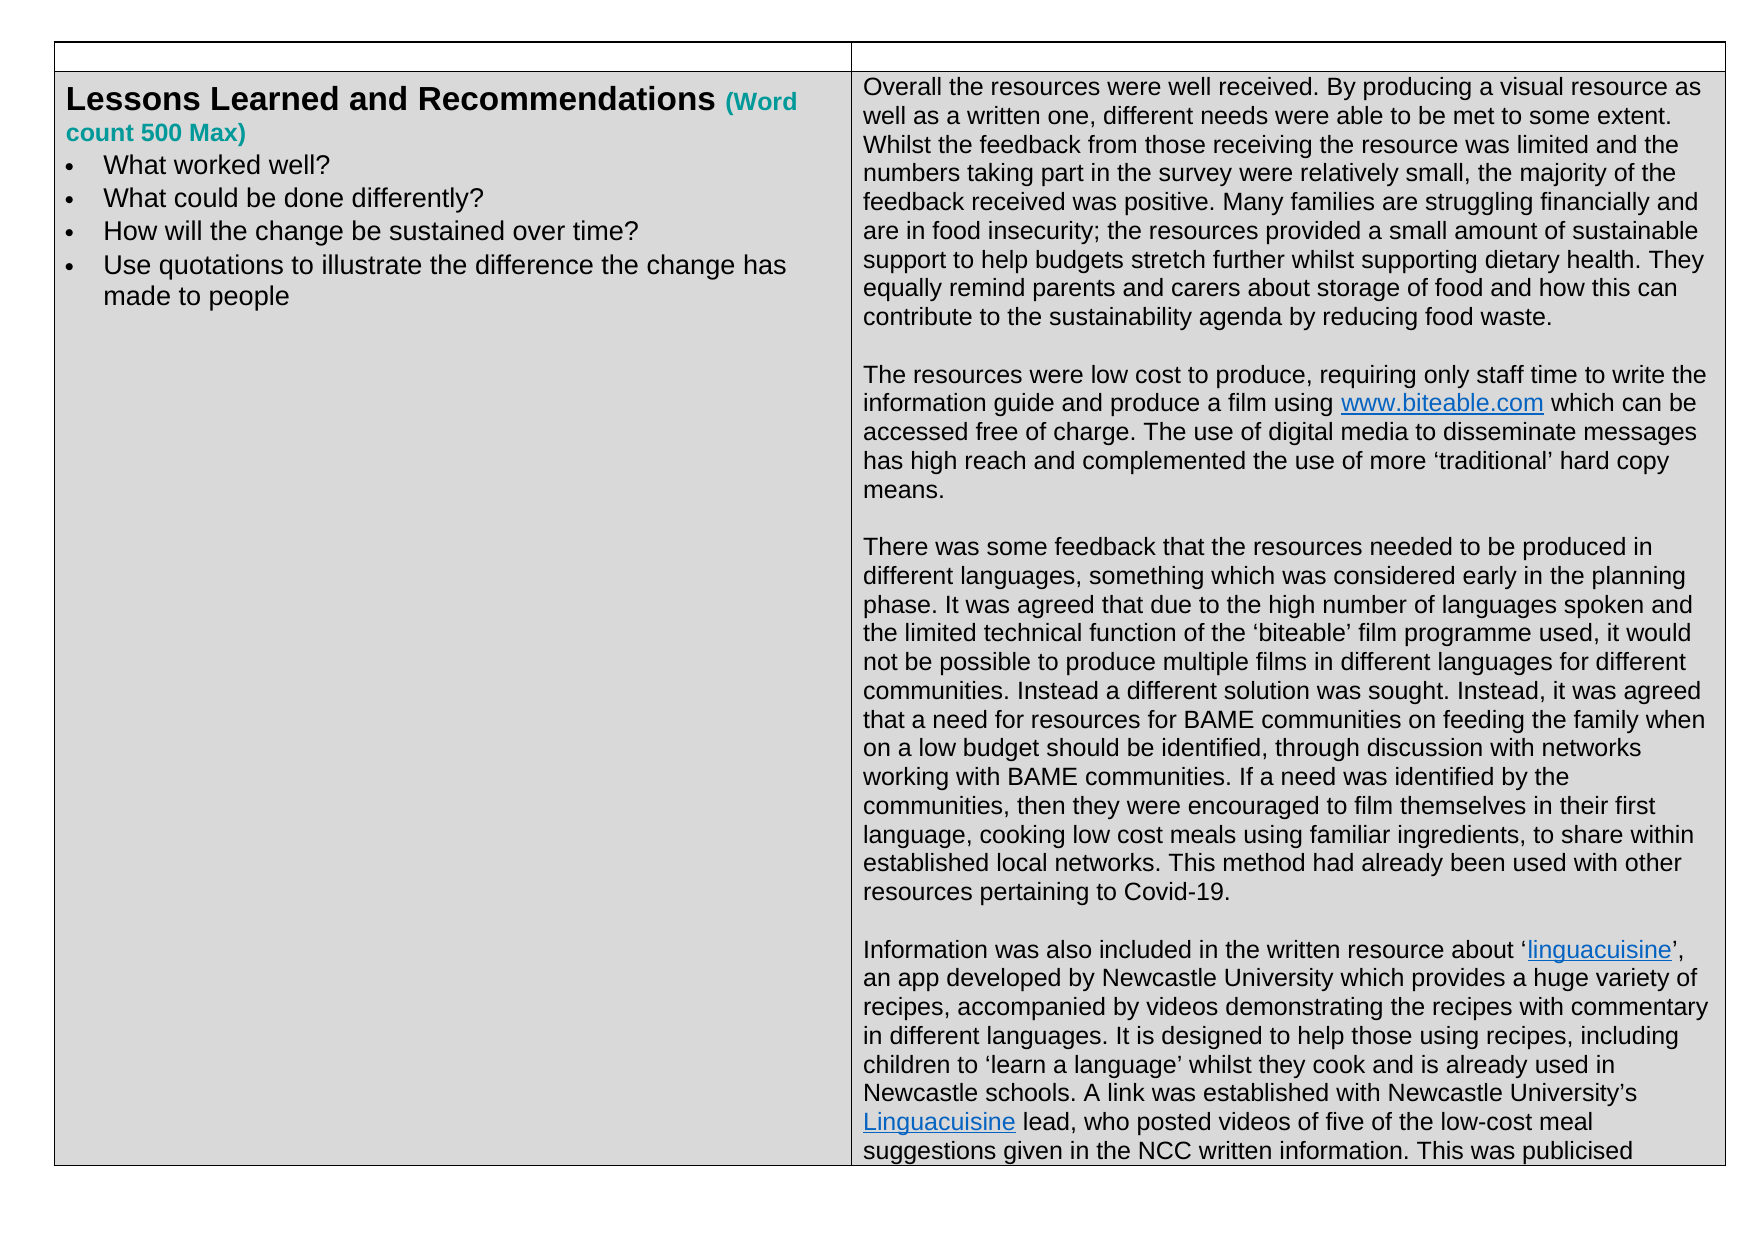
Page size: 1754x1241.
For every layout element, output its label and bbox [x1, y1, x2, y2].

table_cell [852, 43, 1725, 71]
table_cell [852, 72, 1725, 1165]
table_cell [55, 43, 851, 71]
table_cell [55, 72, 851, 1165]
